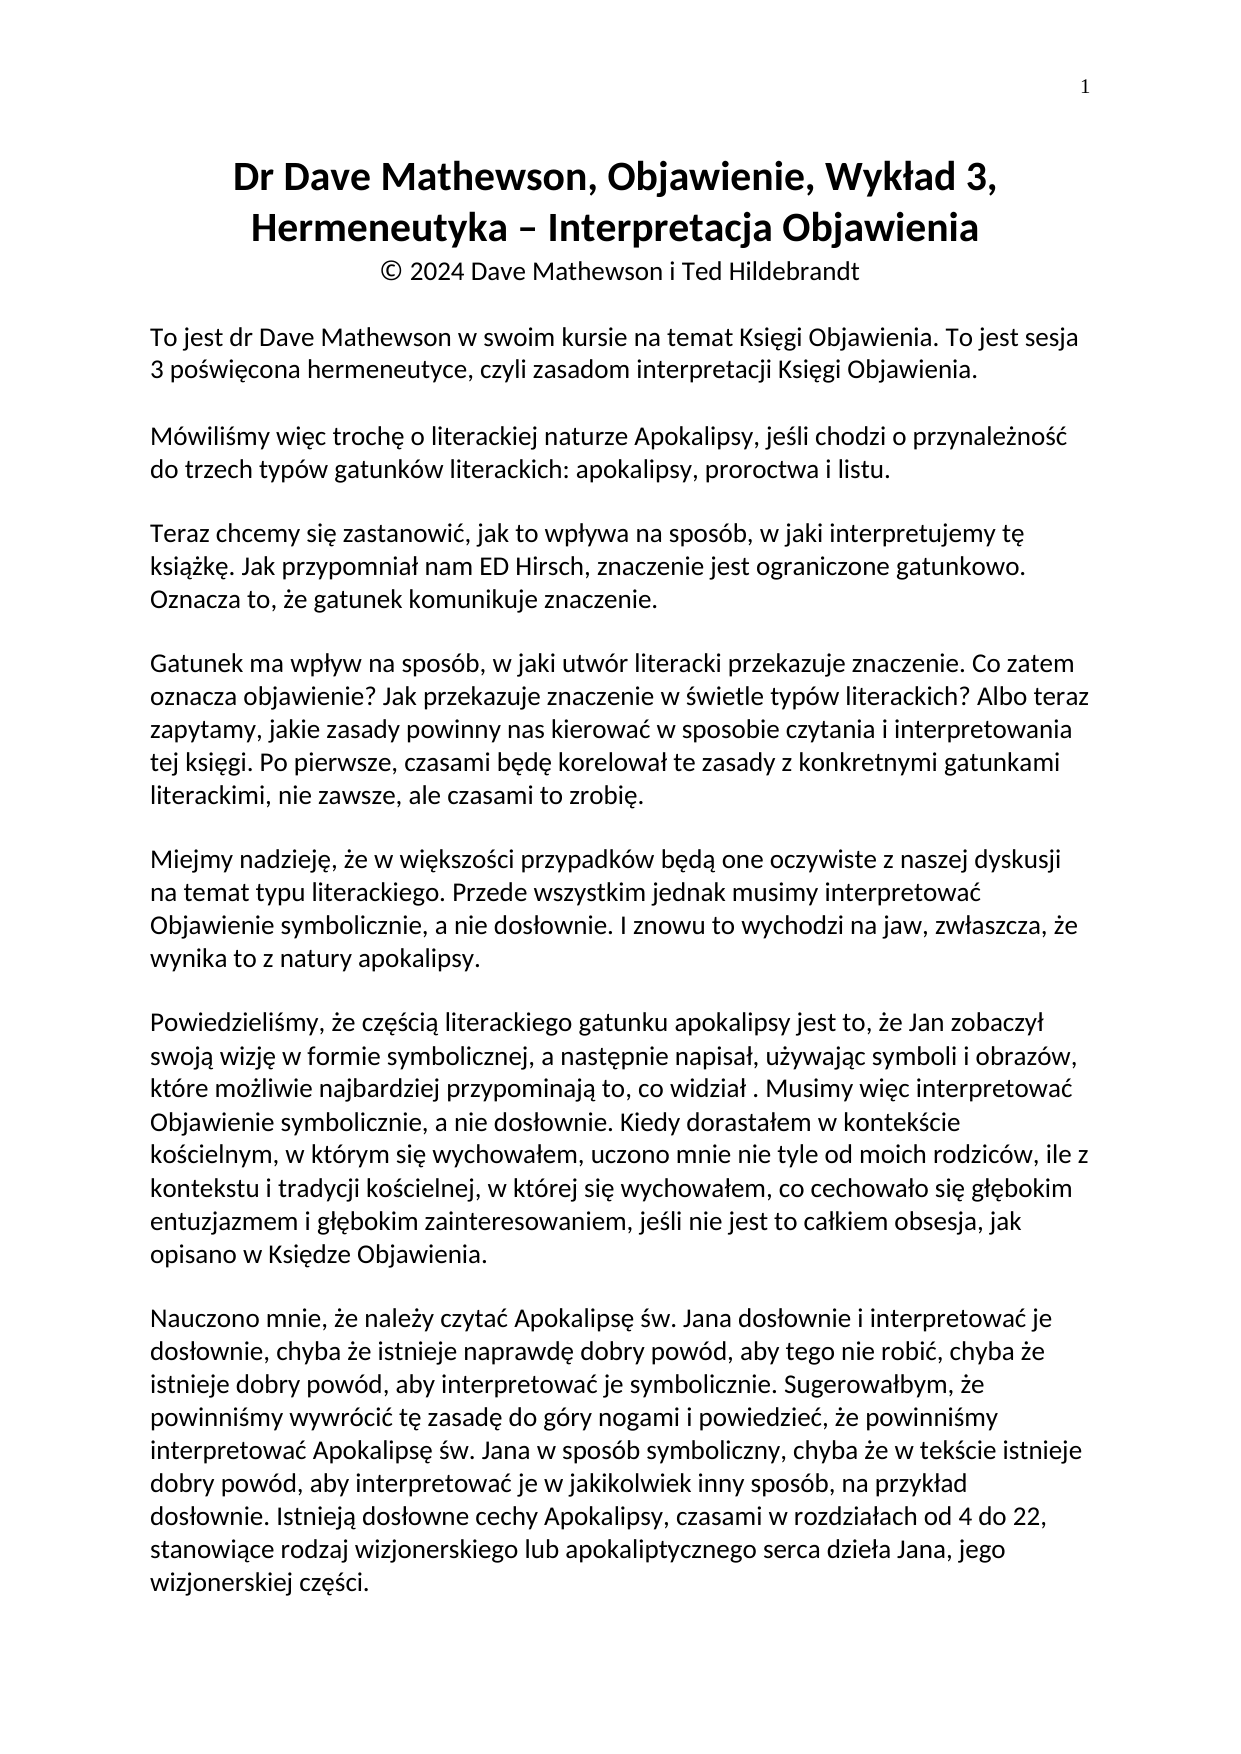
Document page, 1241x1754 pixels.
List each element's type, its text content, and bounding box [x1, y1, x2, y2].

text Dr Dave Mathewson, Objawienie, Wykład 3, Hermeneutyka – Interpretacja Objawienia © 2024 Dave Mathewson i Ted Hildebrandt [150, 150, 1090, 288]
text Powiedzieliśmy, że częścią literackiego gatunku apokalipsy jest to, że Jan zobaczył swoją wizję w formie symbolicznej, a następnie napisał, używając symboli i obrazów, które możliwie najbardziej przypominają to, co widział . Musimy więc interpretować Objawienie symbolicznie, a nie dosłownie. Kiedy dorastałem w kontekście kościelnym, w którym się wychowałem, uczono mnie nie tyle od moich rodziców, ile z kontekstu i tradycji kościelnej, w której się wychowałem, co cechowało się głębokim entuzjazmem i głębokim zainteresowaniem, jeśli nie jest to całkiem obsesja, jak opisano w Księdze Objawienia. [150, 1006, 1090, 1270]
text Mówiliśmy więc trochę o literackiej naturze Apokalipsy, jeśli chodzi o przynależność do trzech typów gatunków literackich: apokalipsy, proroctwa i listu. [150, 419, 1090, 485]
text Nauczono mnie, że należy czytać Apokalipsę św. Jana dosłownie i interpretować je dosłownie, chyba że istnieje naprawdę dobry powód, aby tego nie robić, chyba że istnieje dobry powód, aby interpretować je symbolicznie. Sugerowałbym, że powinniśmy wywrócić tę zasadę do góry nogami i powiedzieć, że powinniśmy interpretować Apokalipsę św. Jana w sposób symboliczny, chyba że w tekście istnieje dobry powód, aby interpretować je w jakikolwiek inny sposób, na przykład dosłownie. Istnieją dosłowne cechy Apokalipsy, czasami w rozdziałach od 4 do 22, stanowiące rodzaj wizjonerskiego lub apokaliptycznego serca dzieła Jana, jego wizjonerskiej części. [150, 1301, 1090, 1598]
text Teraz chcemy się zastanowić, jak to wpływa na sposób, w jaki interpretujemy tę książkę. Jak przypomniał nam ED Hirsch, znaczenie jest ograniczone gatunkowo. Oznacza to, że gatunek komunikuje znaczenie. [150, 516, 1090, 615]
text Miejmy nadzieję, że w większości przypadków będą one oczywiste z naszej dyskusji na temat typu literackiego. Przede wszystkim jednak musimy interpretować Objawienie symbolicznie, a nie dosłownie. I znowu to wychodzi na jaw, zwłaszcza, że wynika to z natury apokalipsy. [150, 842, 1090, 974]
text Gatunek ma wpływ na sposób, w jaki utwór literacki przekazuje znaczenie. Co zatem oznacza objawienie? Jak przekazuje znaczenie w świetle typów literackich? Albo teraz zapytamy, jakie zasady powinny nas kierować w sposobie czytania i interpretowania tej księgi. Po pierwsze, czasami będę korelował te zasady z konkretnymi gatunkami literackimi, nie zawsze, ale czasami to zrobię. [150, 646, 1090, 811]
text To jest dr Dave Mathewson w swoim kursie na temat Księgi Objawienia. To jest sesja 3 poświęcona hermeneutyce, czyli zasadom interpretacji Księgi Objawienia. [150, 320, 1090, 386]
